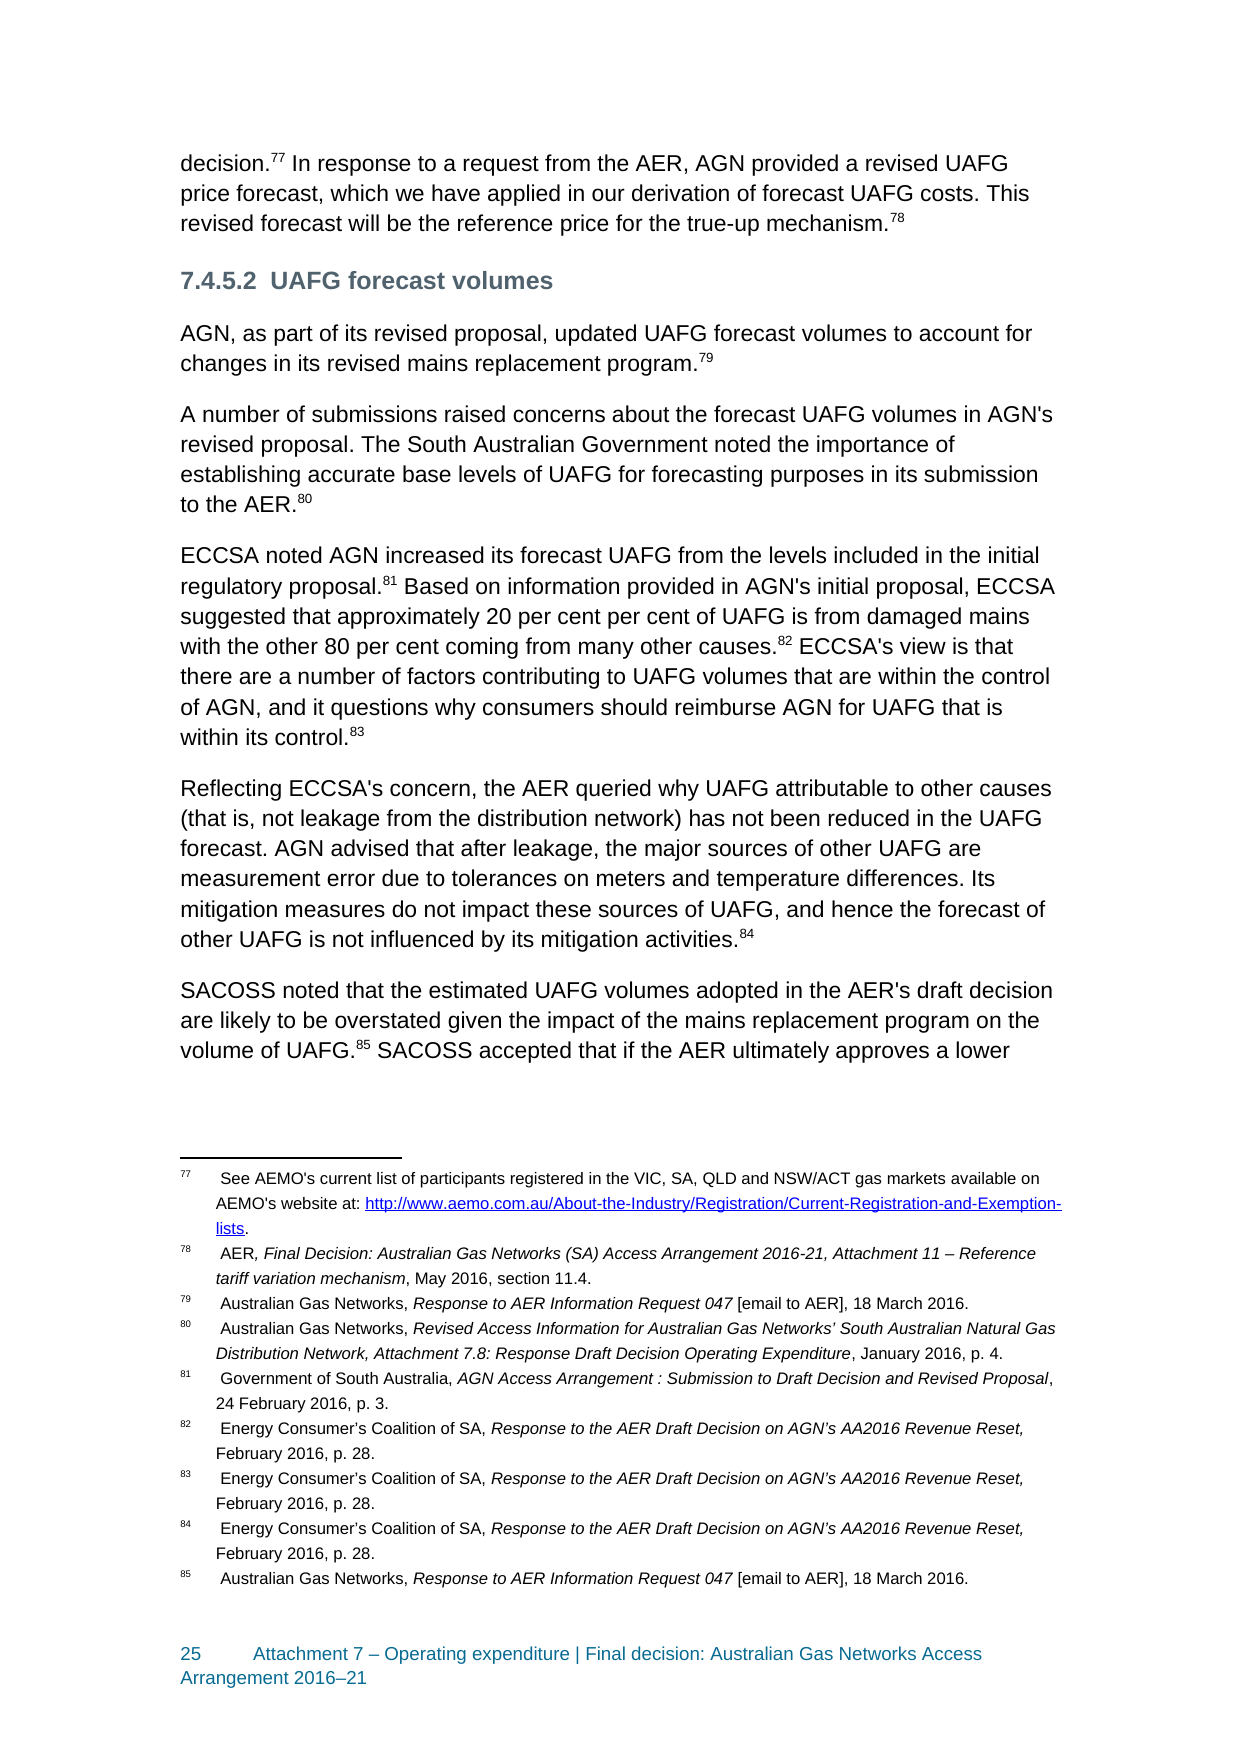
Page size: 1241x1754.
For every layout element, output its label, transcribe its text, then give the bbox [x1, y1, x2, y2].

text SACOSS noted that the estimated UAFG volumes adopted in the AER's draft decision are likely to be overstated given the impact of the mains replacement program on the volume of UAFG. SACOSS accepted that if the AER ultimately approves a lower amount for mains replacement than AGN proposed in its revised proposal, then AGN’s UAFG estimates could be expected to be higher. [180, 977, 1063, 1063]
picture [296, 1646, 300, 1660]
text Reflecting ECCSA's concern, the AER queried why UAFG attributable to other causes (that is, not leakage from the distribution network) has not been reduced in the UAFG forecast. AGN advised that after leakage, the major sources of other UAFG are measurement error due to tolerances on meters and temperature differences. Its mitigation measures do not impact these sources of UAFG, and hence the forecast of other UAFG is not influenced by its mitigation activities. [180, 775, 1063, 952]
subtitle UAFG forecast volumes [180, 266, 1063, 294]
picture [269, 1650, 273, 1660]
picture [216, 1674, 220, 1684]
text AGN, as part of its revised proposal, updated UAFG forecast volumes to account for changes in its revised mains replacement program. [180, 319, 1063, 376]
text A number of submissions raised concerns about the forecast UAFG volumes in AGN's revised proposal. The South Australian Government noted the importance of establishing accurate base levels of UAFG for forecasting purposes in its submission to the AER. [180, 401, 1063, 518]
picture [601, 1650, 605, 1660]
text ECCSA noted AGN increased its forecast UAFG from the levels included in the initial regulatory proposal. Based on information provided in AGN's initial proposal, ECCSA suggested that approximately 20 per cent per cent of UAFG is from damaged mains with the other 80 per cent coming from many other causes. ECCSA's view is that there are a number of factors contributing to UAFG volumes that are within the control of AGN, and it questions why consumers should reimburse AGN for UAFG that is within its control. [180, 542, 1063, 750]
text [180, 150, 1063, 237]
